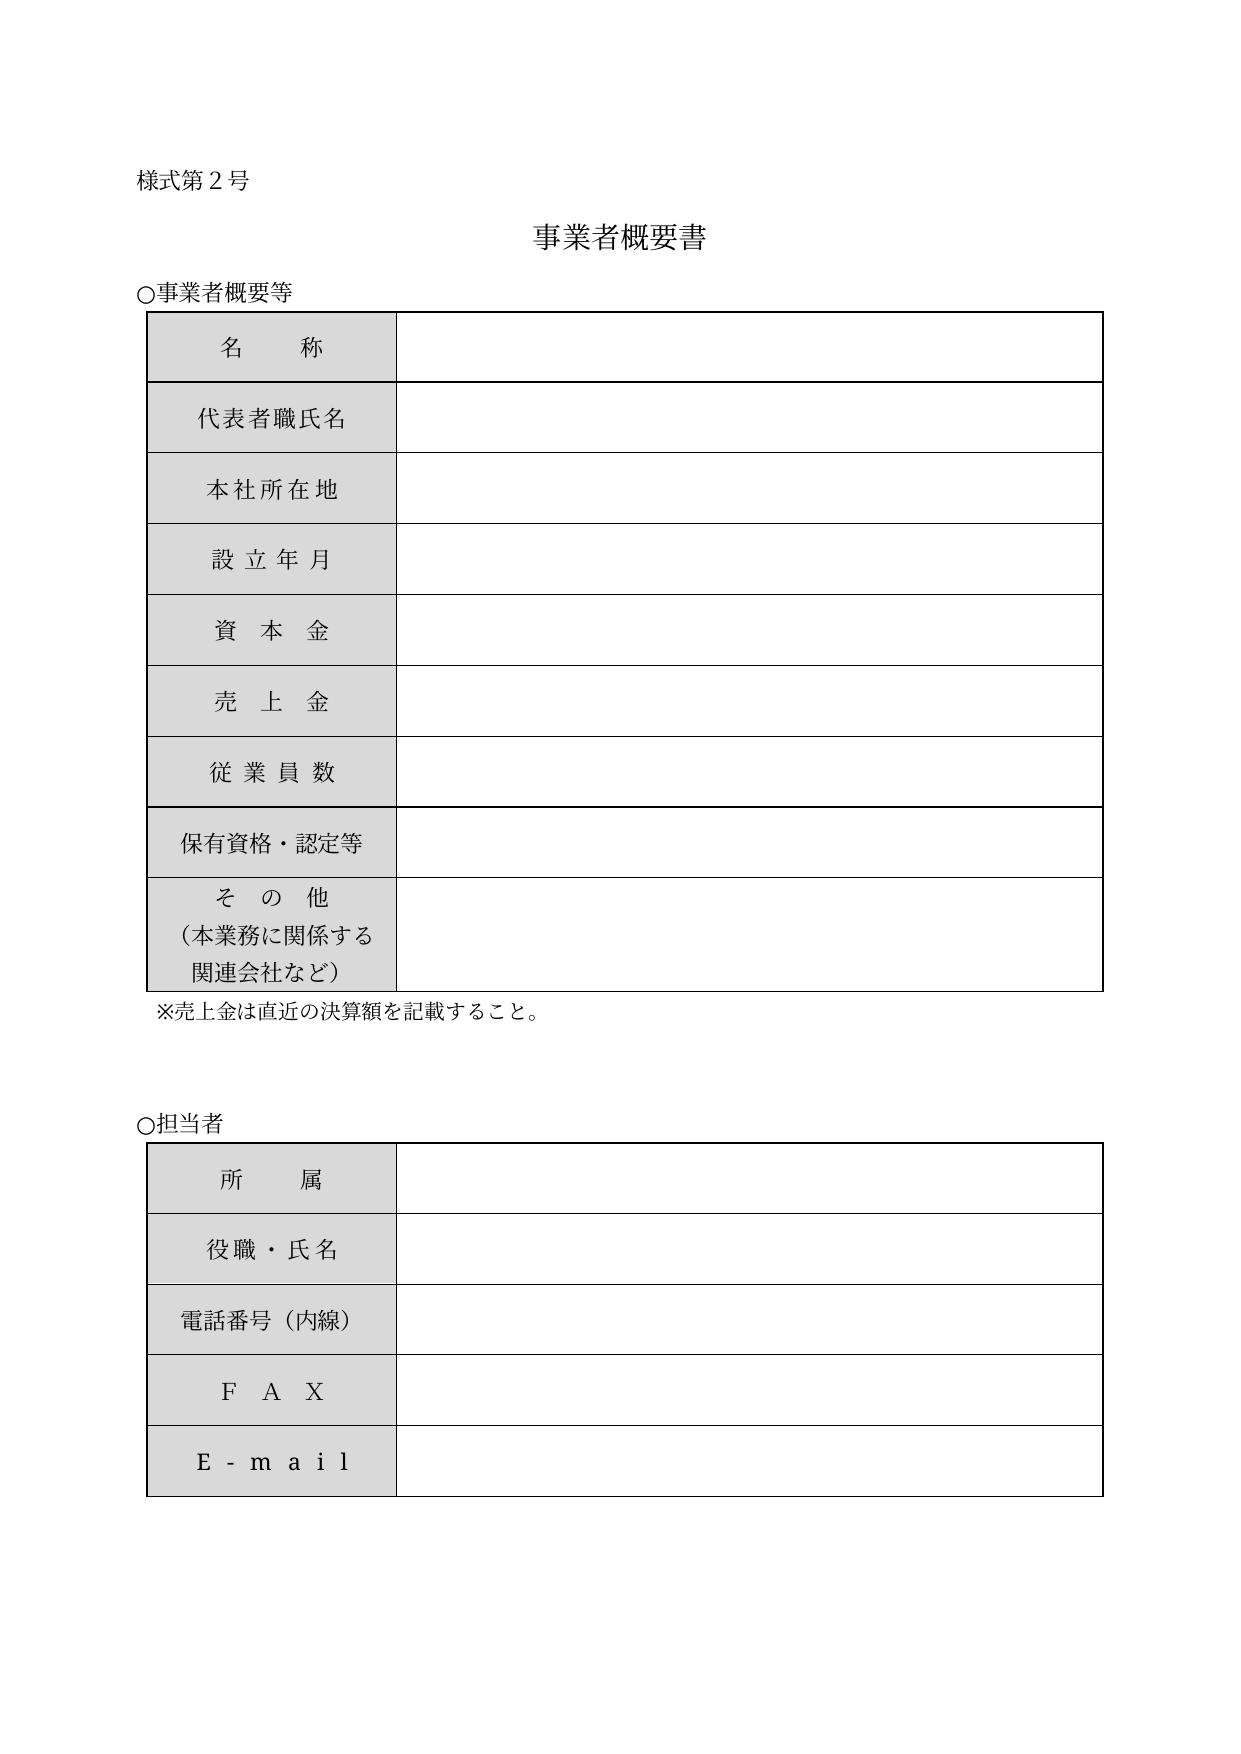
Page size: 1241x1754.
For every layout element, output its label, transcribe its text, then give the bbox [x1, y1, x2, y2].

table_header [397, 1144, 1102, 1213]
table_cell 従業員数 [148, 737, 396, 806]
table_cell [397, 1214, 1102, 1283]
table_cell 本社所在地 [148, 453, 396, 523]
table_header [397, 313, 1102, 381]
table_cell [397, 808, 1102, 877]
table_cell [397, 666, 1102, 736]
text ○事業者概要等 [136, 273, 1104, 311]
table_cell 資本金 [148, 595, 396, 665]
table_cell 設立年月 [148, 524, 396, 594]
text ○担当者 [136, 1104, 1058, 1142]
table_cell [397, 1426, 1102, 1496]
table_header 名称 [148, 313, 396, 381]
table_cell 電話番号（内線） [148, 1285, 396, 1354]
table_cell 保有資格・認定等 [148, 808, 396, 877]
text ※売上金は直近の決算額を記載すること。 [136, 992, 1058, 1029]
table_header 所属 [148, 1144, 396, 1213]
text 事業者概要書 [136, 198, 1104, 273]
table_cell [397, 1285, 1102, 1354]
table_cell ＦＡＸ [148, 1355, 396, 1425]
table_cell [397, 595, 1102, 665]
table_cell E-mail [148, 1426, 396, 1496]
table_cell 売上金 [148, 666, 396, 736]
table_cell [397, 878, 1102, 991]
table_cell 役職・氏名 [148, 1214, 396, 1283]
table_cell [397, 524, 1102, 594]
table_cell [397, 1355, 1102, 1425]
table_cell [397, 383, 1102, 452]
text 様式第２号 [136, 161, 1104, 198]
table_cell その他 （本業務に関係する関連会社など） [148, 878, 396, 991]
table_cell [397, 737, 1102, 806]
table_cell [397, 453, 1102, 523]
table_cell 代表者職氏名 [148, 383, 396, 452]
